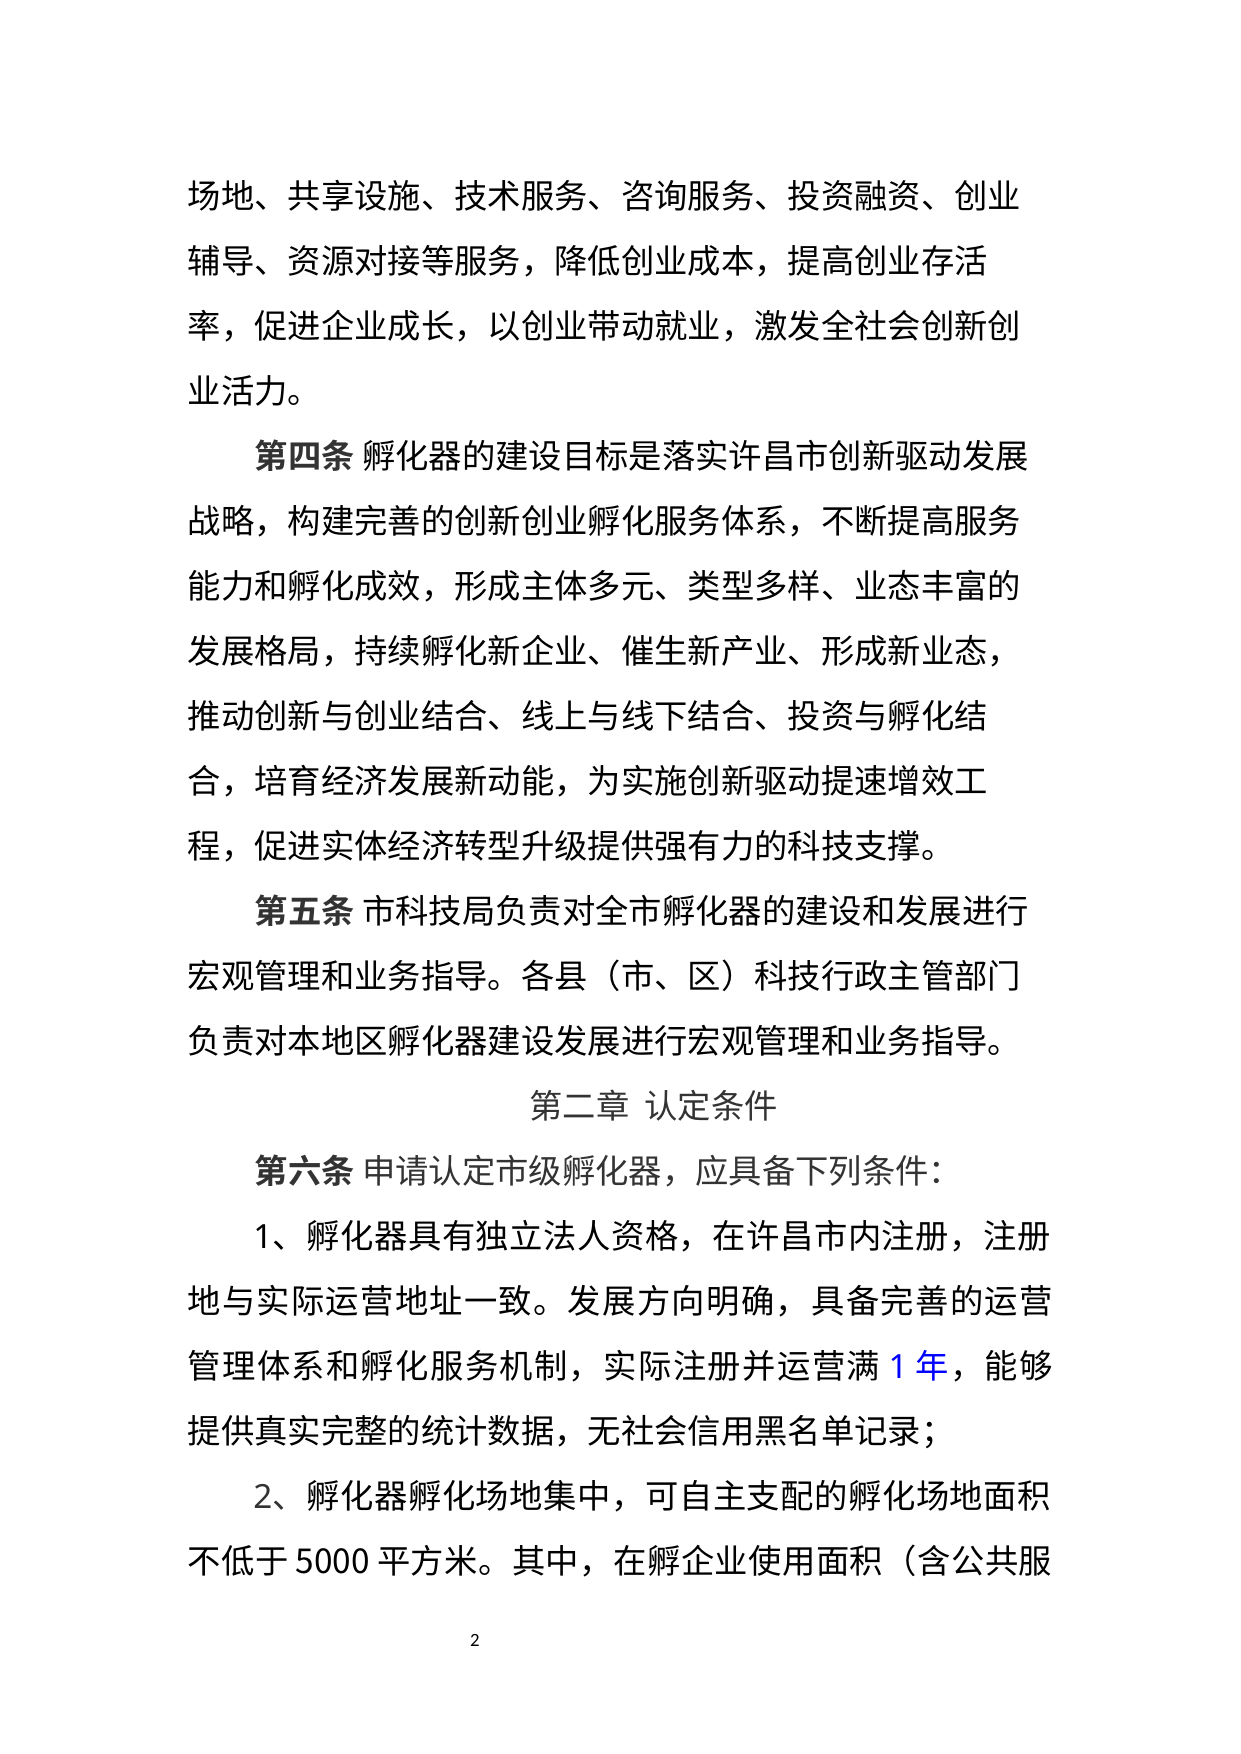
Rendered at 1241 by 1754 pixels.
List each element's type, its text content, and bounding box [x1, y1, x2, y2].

text 第二章 认定条件 [187, 1072, 1053, 1137]
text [187, 1462, 1053, 1592]
text 第五条 市科技局负责对全市孵化器的建设和发展进行宏观管理和业务指导。各县（市、区）科技行政主管部门负责对本地区孵化器建设发展进行宏观管理和业务指导。 [187, 877, 1053, 1072]
text 1、孵化器具有独立法人资格，在许昌市内注册，注册地与实际运营地址一致。发展方向明确，具备完善的运营管理体系和孵化服务机制，实际注册并运营满1年，能够提供真实完整的统计数据，无社会信用黑名单记录； [187, 1202, 1053, 1462]
text 第六条 申请认定市级孵化器，应具备下列条件： [187, 1137, 1053, 1202]
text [187, 162, 1053, 422]
text 第四条 孵化器的建设目标是落实许昌市创新驱动发展战略，构建完善的创新创业孵化服务体系，不断提高服务能力和孵化成效，形成主体多元、类型多样、业态丰富的发展格局，持续孵化新企业、催生新产业、形成新业态，推动创新与创业结合、线上与线下结合、投资与孵化结合，培育经济发展新动能，为实施创新驱动提速增效工程，促进实体经济转型升级提供强有力的科技支撑。 [187, 422, 1053, 877]
